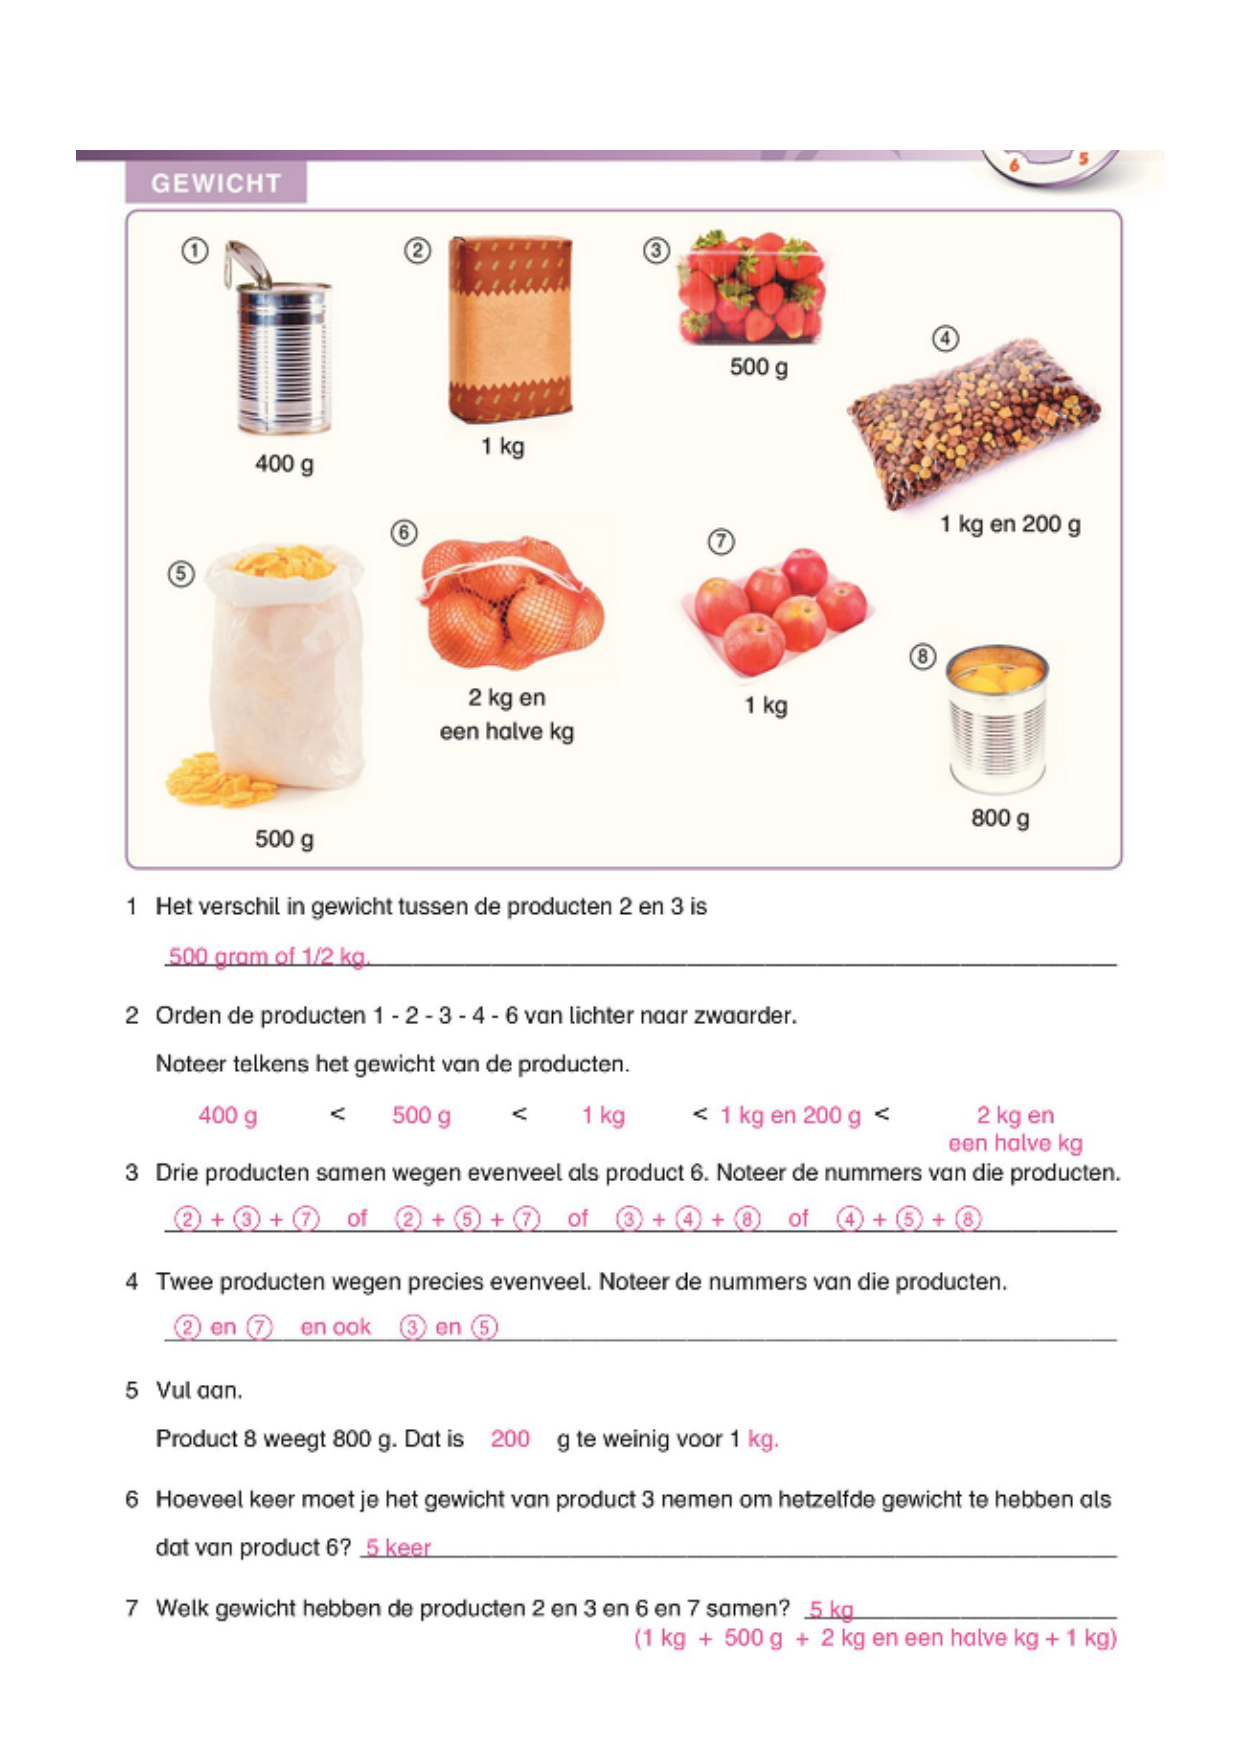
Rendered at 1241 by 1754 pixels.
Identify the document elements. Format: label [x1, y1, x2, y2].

picture [76, 150, 1165, 1698]
